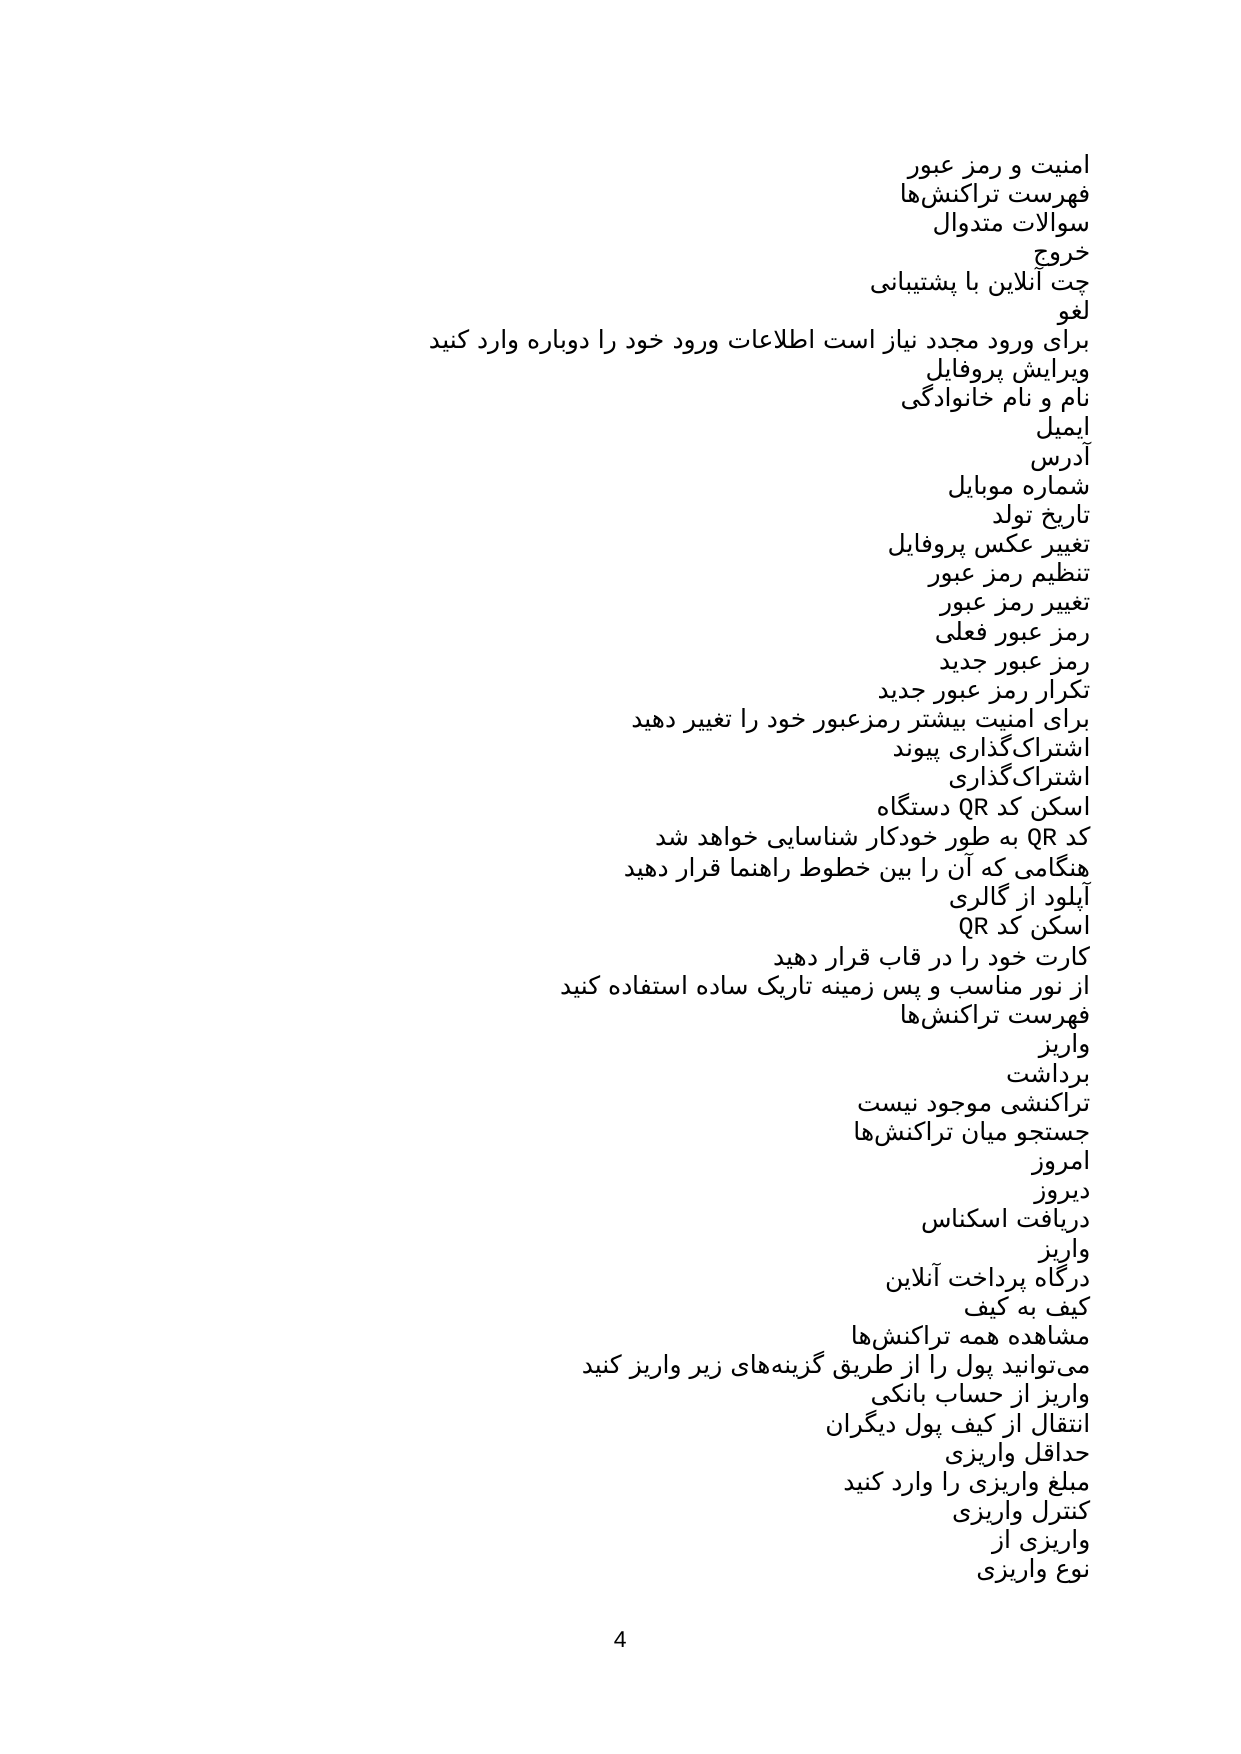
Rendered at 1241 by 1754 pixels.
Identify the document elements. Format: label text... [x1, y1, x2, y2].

text واریز [150, 1030, 1090, 1059]
text برای ورود مجدد نیاز است اطلاعات ورود خود را دوباره وارد کنید [150, 325, 1090, 354]
text رمز عبور جدید [150, 646, 1090, 675]
text کد QR به طور خودکار شناسایی خواهد شد [150, 822, 1090, 853]
text تراکنشی موجود نیست [150, 1088, 1090, 1117]
text تنظیم رمز عبور [150, 558, 1090, 587]
text دریافت اسکناس [150, 1205, 1090, 1234]
text اسکن کد QR [150, 911, 1090, 942]
text فهرست تراکنش‌ها [150, 1001, 1090, 1030]
text تاریخ تولد [150, 500, 1090, 529]
text رمز عبور فعلی [150, 617, 1090, 646]
text فهرست تراکنش‌ها [150, 179, 1090, 208]
text شماره موبایل [150, 471, 1090, 500]
text اشتراک‌گذاری پیوند [150, 733, 1090, 762]
text تغییر رمز عبور [150, 587, 1090, 617]
text دیروز [150, 1176, 1090, 1205]
text می‌توانید پول را از طریق گزینه‌های زیر واریز کنید [150, 1351, 1090, 1380]
text هنگامی که آن را بین خطوط راهنما قرار دهید [150, 853, 1090, 882]
text اسکن کد QR دستگاه [150, 792, 1090, 822]
text نام و نام خانوادگی [150, 383, 1090, 412]
text سوالات متدوال [150, 208, 1090, 237]
text امنیت و رمز عبور [150, 150, 1090, 179]
text کنترل واریزی [150, 1496, 1090, 1526]
text جستجو میان تراکنش‌ها [150, 1117, 1090, 1146]
text ایمیل [150, 412, 1090, 442]
text برای امنیت بیشتر رمزعبور خود را تغییر دهید [150, 704, 1090, 733]
text واریز [150, 1234, 1090, 1263]
text واریزی از [150, 1526, 1090, 1555]
text واریز از حساب بانکی [150, 1380, 1090, 1409]
text کیف به کیف [150, 1292, 1090, 1321]
text تکرار رمز عبور جدید [150, 675, 1090, 704]
text لغو [150, 296, 1090, 325]
text اشتراک‌گذاری [150, 762, 1090, 792]
text کارت خود را در قاب قرار دهید [150, 942, 1090, 971]
text مبلغ واریزی را وارد کنید [150, 1467, 1090, 1496]
text حداقل واریزی [150, 1438, 1090, 1467]
text چت آنلاین با پشتیبانی [150, 267, 1090, 296]
text ویرایش پروفایل [150, 354, 1090, 383]
text امروز [150, 1146, 1090, 1176]
text آدرس [150, 442, 1090, 471]
text نوع واریزی [150, 1555, 1090, 1584]
text مشاهده همه تراکنش‌ها [150, 1321, 1090, 1351]
text برداشت [150, 1059, 1090, 1088]
text درگاه پرداخت آنلاین [150, 1263, 1090, 1292]
text آپلود از گالری [150, 882, 1090, 911]
text خروج [150, 237, 1090, 267]
text انتقال از کیف پول دیگران [150, 1409, 1090, 1438]
text از نور مناسب و پس زمینه تاریک ساده استفاده کنید [150, 971, 1090, 1001]
text تغییر عکس پروفایل [150, 529, 1090, 558]
